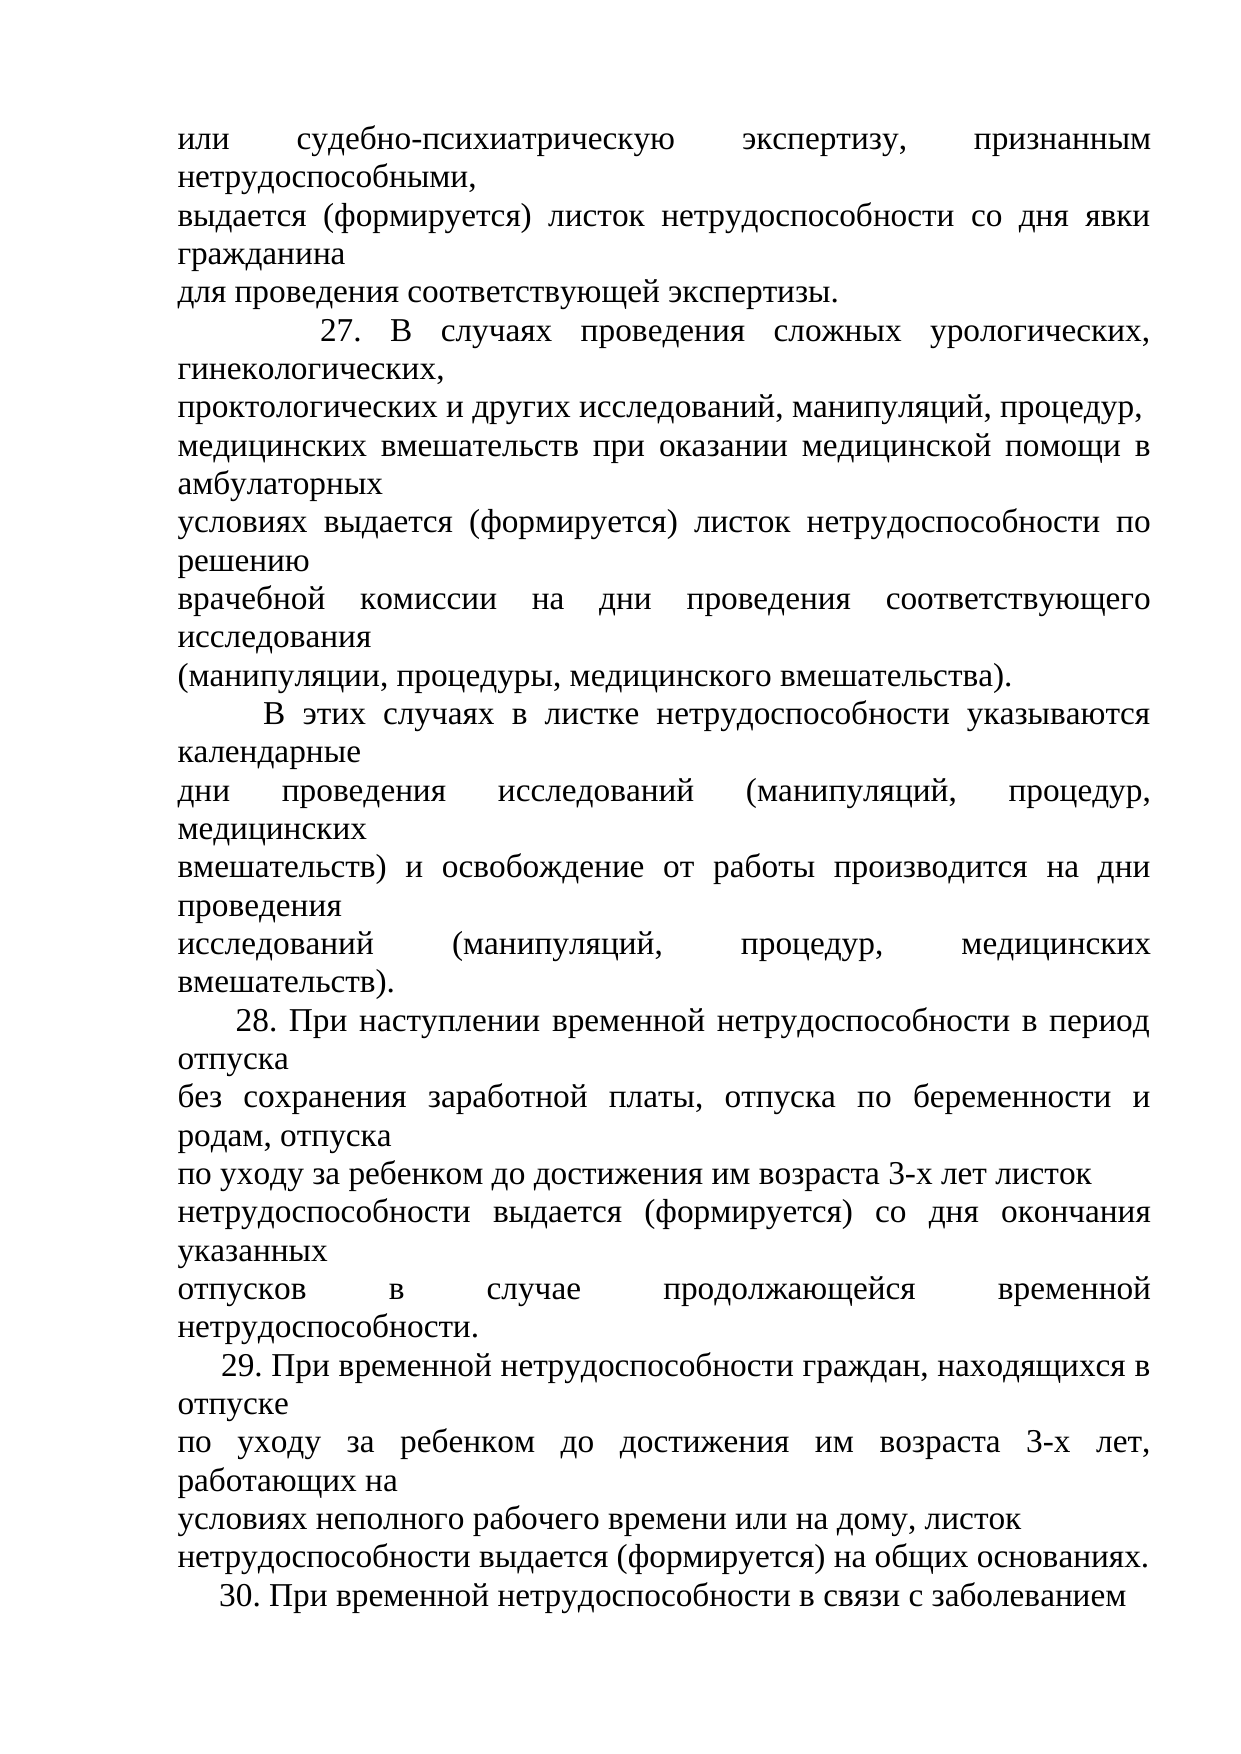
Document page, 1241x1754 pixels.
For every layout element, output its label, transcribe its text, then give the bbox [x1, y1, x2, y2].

text нетрудоспособности выдается (формируется) со дня окончания указанных [177, 1191, 1152, 1268]
text для проведения соответствующей экспертизы. [177, 271, 1152, 310]
text медицинских вмешательств при оказании медицинской помощи в амбулаторных [177, 425, 1152, 501]
text отпусков в случае продолжающейся временной нетрудоспособности. [177, 1268, 1152, 1345]
text (манипуляции, процедуры, медицинского вмешательства). [177, 655, 1152, 693]
text В этих случаях в листке нетрудоспособности указываются календарные [177, 693, 1152, 770]
text по уходу за ребенком до достижения им возраста 3-х лет листок [177, 1153, 1152, 1191]
text 30. При временной нетрудоспособности в связи с заболеванием [177, 1575, 1152, 1613]
text нетрудоспособности выдается (формируется) на общих основаниях. [177, 1536, 1152, 1575]
text без сохранения заработной платы, отпуска по беременности и родам, отпуска [177, 1076, 1152, 1153]
text условиях неполного рабочего времени или на дому, листок [177, 1498, 1152, 1536]
text врачебной комиссии на дни проведения соответствующего исследования [177, 578, 1152, 655]
text исследований (манипуляций, процедур, медицинских вмешательств). [177, 923, 1152, 1000]
text проктологических и других исследований, манипуляций, процедур, [177, 386, 1152, 425]
text дни проведения исследований (манипуляций, процедур, медицинских [177, 770, 1152, 846]
text 28. При наступлении временной нетрудоспособности в период отпуска [177, 1000, 1152, 1076]
text или судебно-психиатрическую экспертизу, признанным нетрудоспособными, [177, 118, 1152, 195]
text 27. В случаях проведения сложных урологических, гинекологических, [177, 310, 1152, 386]
text вмешательств) и освобождение от работы производится на дни проведения [177, 846, 1152, 923]
text 29. При временной нетрудоспособности граждан, находящихся в отпуске [177, 1345, 1152, 1421]
text выдается (формируется) листок нетрудоспособности со дня явки гражданина [177, 195, 1152, 271]
text по уходу за ребенком до достижения им возраста 3-х лет, работающих на [177, 1421, 1152, 1498]
text условиях выдается (формируется) листок нетрудоспособности по решению [177, 501, 1152, 578]
